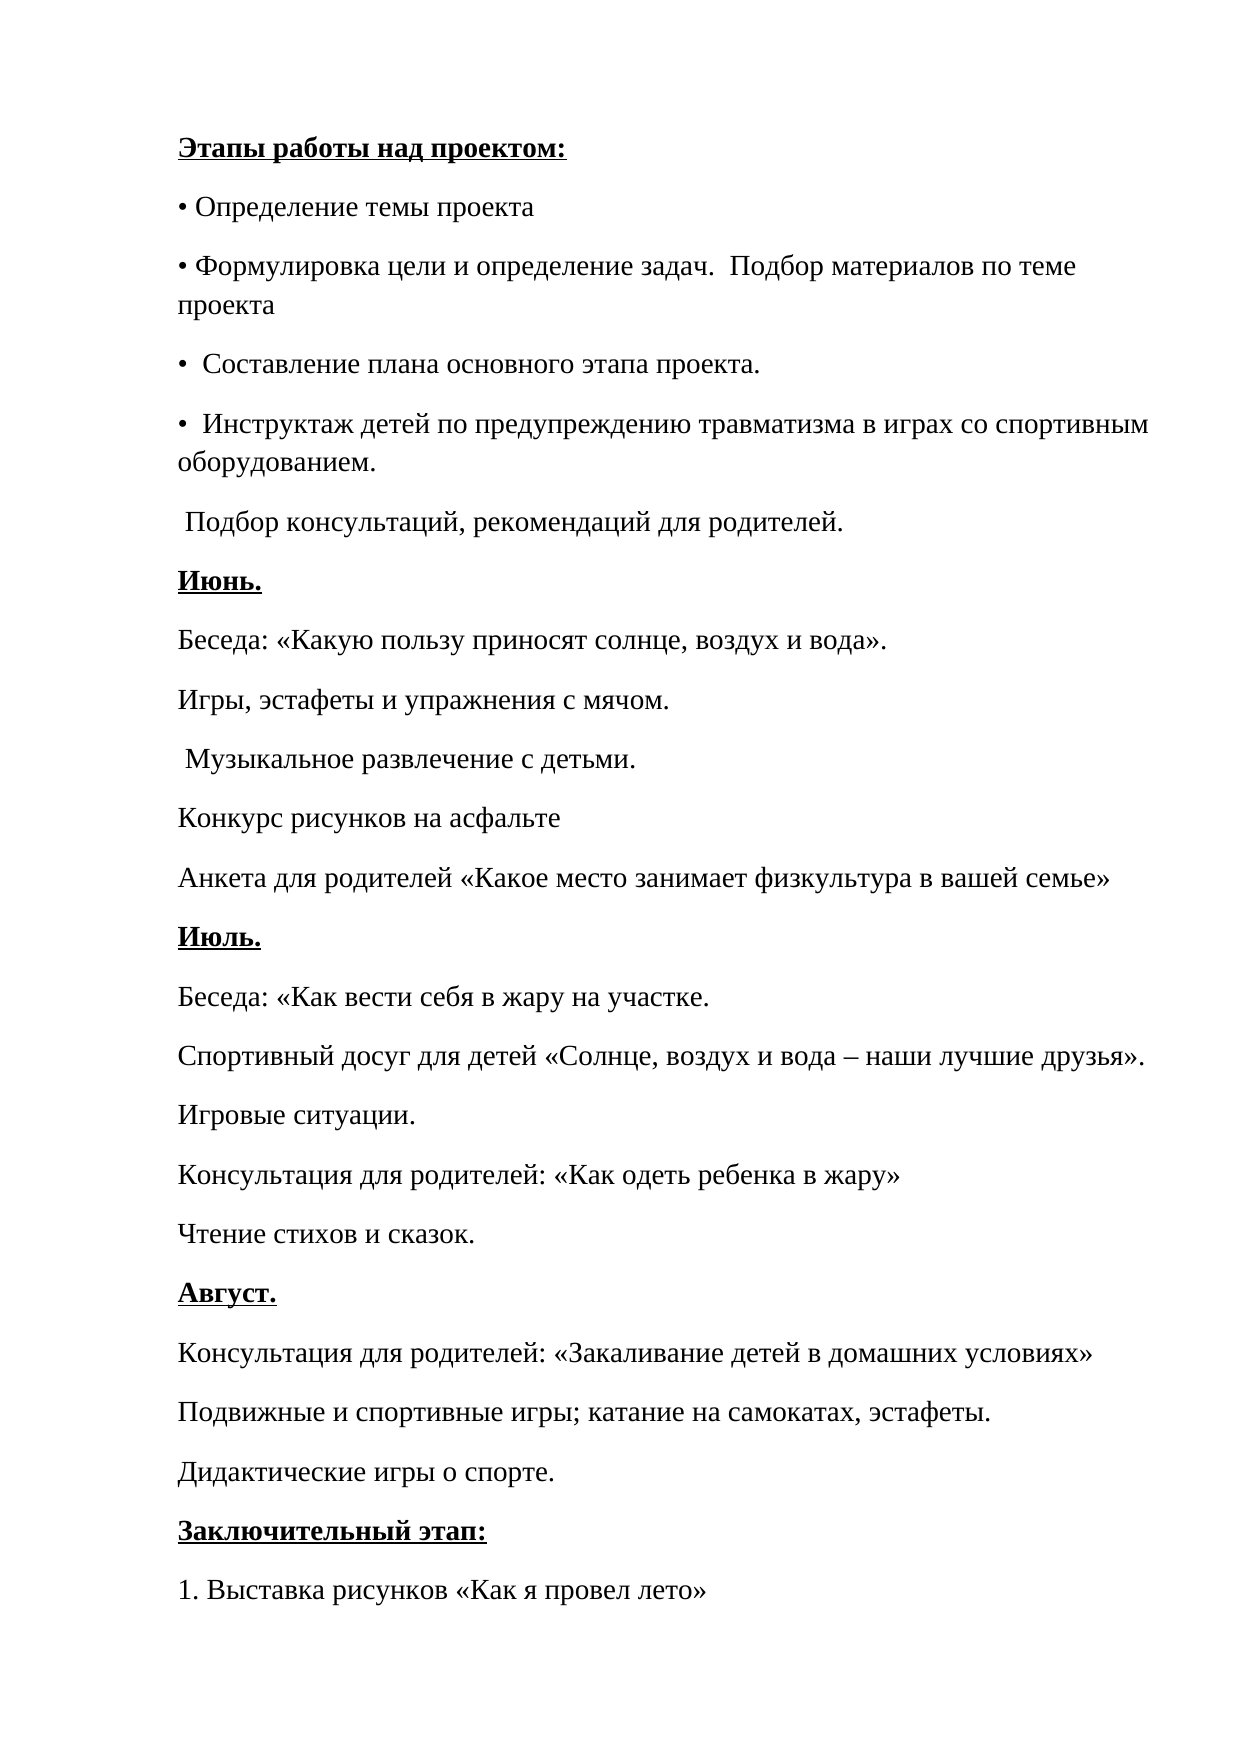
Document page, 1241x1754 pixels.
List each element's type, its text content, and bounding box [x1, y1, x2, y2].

text Консультация для родителей: «Закаливание детей в домашних условиях» [177, 1335, 1152, 1368]
text Игровые ситуации. [177, 1097, 1152, 1131]
text Анкета для родителей «Какое место занимает физкультура в вашей семье» [177, 860, 1152, 893]
text • Определение темы проекта [177, 189, 1152, 223]
text Подбор консультаций, рекомендаций для родителей. [177, 504, 1152, 537]
text Беседа: «Какую пользу приносят солнце, воздух и вода». [177, 622, 1152, 656]
text • Формулировка цели и определение задач. Подбор материалов по теме проекта [177, 248, 1152, 321]
text • Составление плана основного этапа проекта. [177, 346, 1152, 380]
text Июнь. [177, 563, 1152, 597]
text Игры, эстафеты и упражнения с мячом. [177, 682, 1152, 715]
text Чтение стихов и сказок. [177, 1216, 1152, 1250]
text Спортивный досуг для детей «Солнце, воздух и вода – наши лучшие друзья». [177, 1038, 1152, 1072]
text Конкурс рисунков на асфальте [177, 801, 1152, 834]
text Заключительный этап: [177, 1513, 1152, 1547]
text Этапы работы над проектом: [177, 130, 1152, 163]
text 1. Выставка рисунков «Как я провел лето» [177, 1572, 1152, 1606]
text Дидактические игры о спорте. [177, 1454, 1152, 1487]
text Август. [177, 1276, 1152, 1309]
text Июль. [177, 919, 1152, 953]
text Подвижные и спортивные игры; катание на самокатах, эстафеты. [177, 1394, 1152, 1428]
text Беседа: «Как вести себя в жару на участке. [177, 979, 1152, 1012]
text Консультация для родителей: «Как одеть ребенка в жару» [177, 1157, 1152, 1190]
text Музыкальное развлечение с детьми. [177, 741, 1152, 775]
text • Инструктаж детей по предупреждению травматизма в играх со спортивным оборудованием. [177, 406, 1152, 478]
